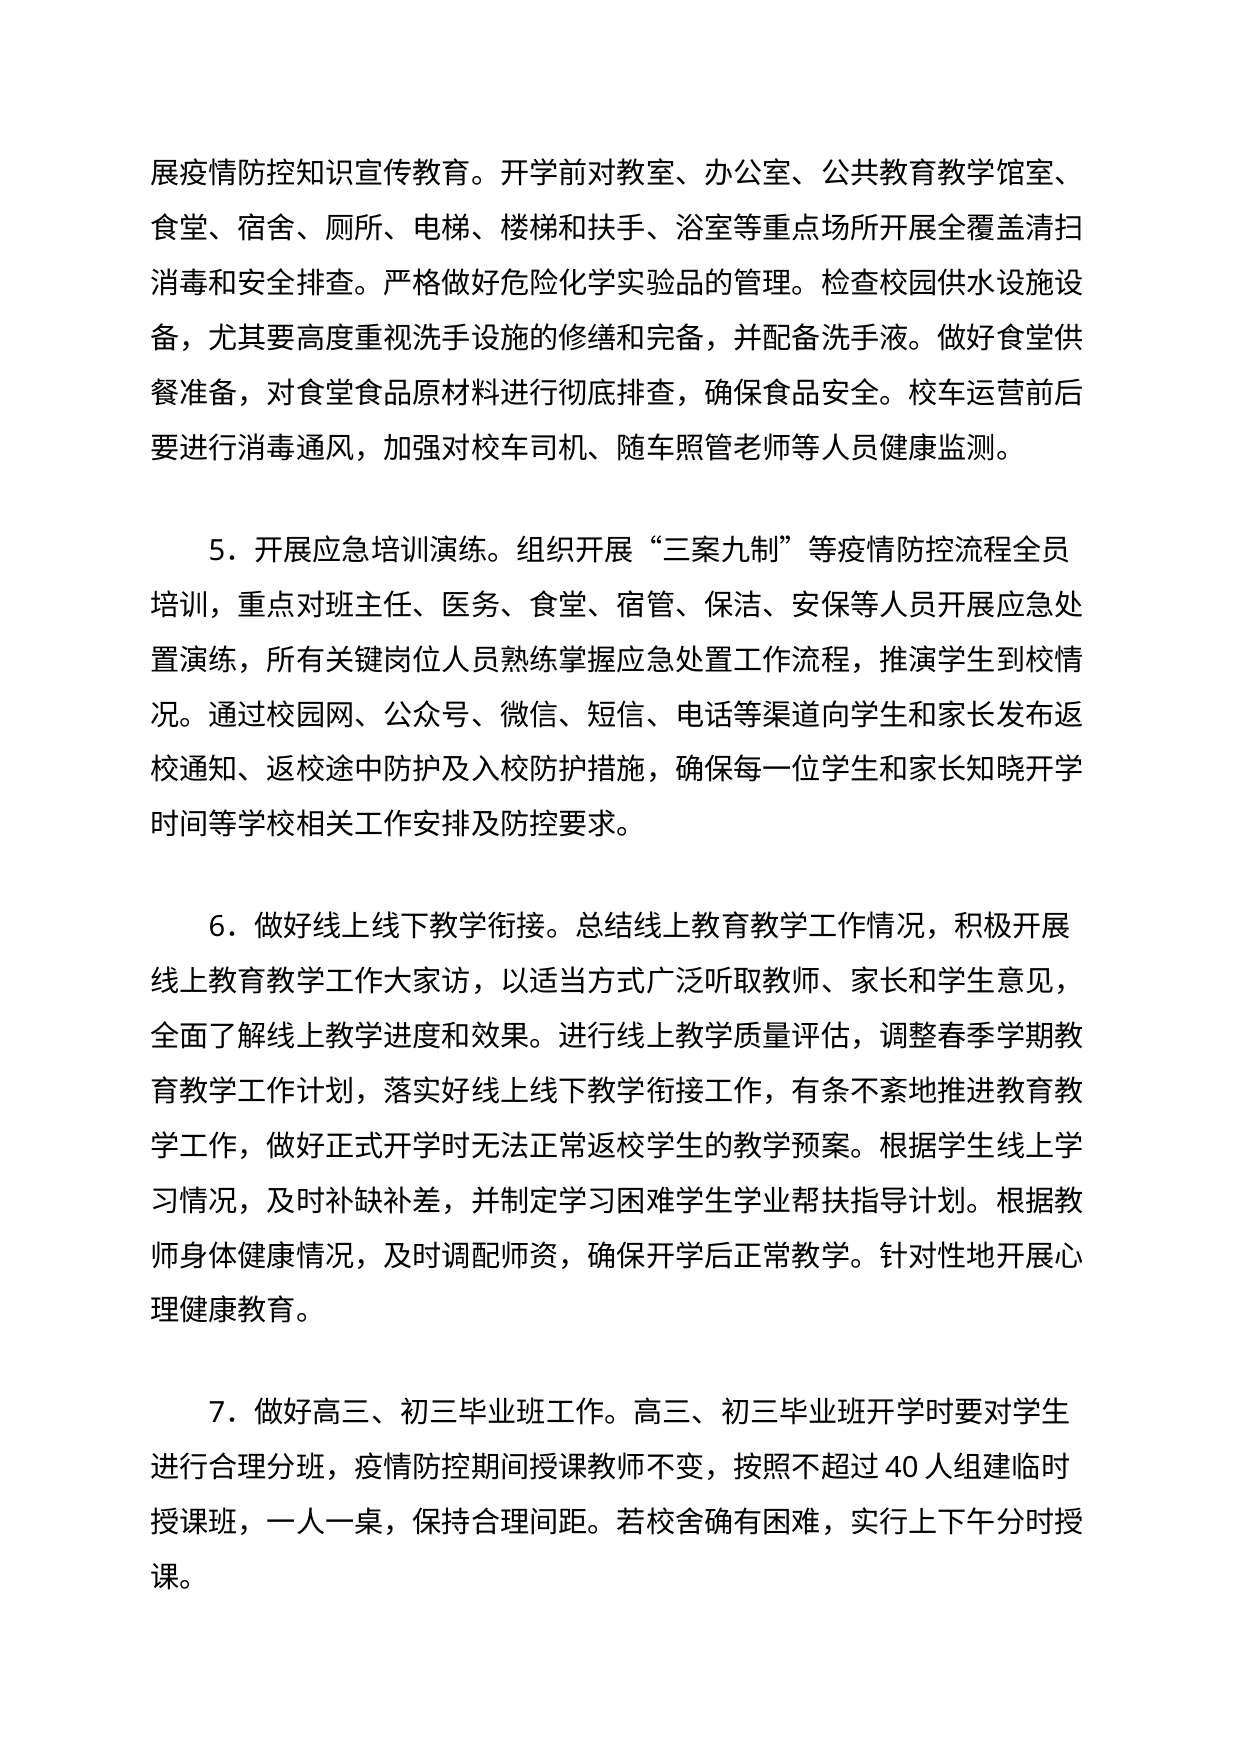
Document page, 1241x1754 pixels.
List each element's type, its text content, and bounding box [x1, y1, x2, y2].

text 6．做好线上线下教学衔接。总结线上教育教学工作情况，积极开展线上教育教学工作大家访，以适当方式广泛听取教师、家长和学生意见，全面了解线上教学进度和效果。进行线上教学质量评估，调整春季学期教育教学工作计划，落实好线上线下教学衔接工作，有条不紊地推进教育教学工作，做好正式开学时无法正常返校学生的教学预案。根据学生线上学习情况，及时补缺补差，并制定学习困难学生学业帮扶指导计划。根据教师身体健康情况，及时调配师资，确保开学后正常教学。针对性地开展心理健康教育。 [150, 903, 1090, 1329]
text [150, 150, 1090, 467]
text 5．开展应急培训演练。组织开展“三案九制”等疫情防控流程全员培训，重点对班主任、医务、食堂、宿管、保洁、安保等人员开展应急处置演练，所有关键岗位人员熟练掌握应急处置工作流程，推演学生到校情况。通过校园网、公众号、微信、短信、电话等渠道向学生和家长发布返校通知、返校途中防护及入校防护措施，确保每一位学生和家长知晓开学时间等学校相关工作安排及防控要求。 [150, 526, 1090, 843]
text 7．做好高三、初三毕业班工作。高三、初三毕业班开学时要对学生进行合理分班，疫情防控期间授课教师不变，按照不超过40人组建临时授课班，一人一桌，保持合理间距。若校舍确有困难，实行上下午分时授课。 [150, 1389, 1090, 1596]
